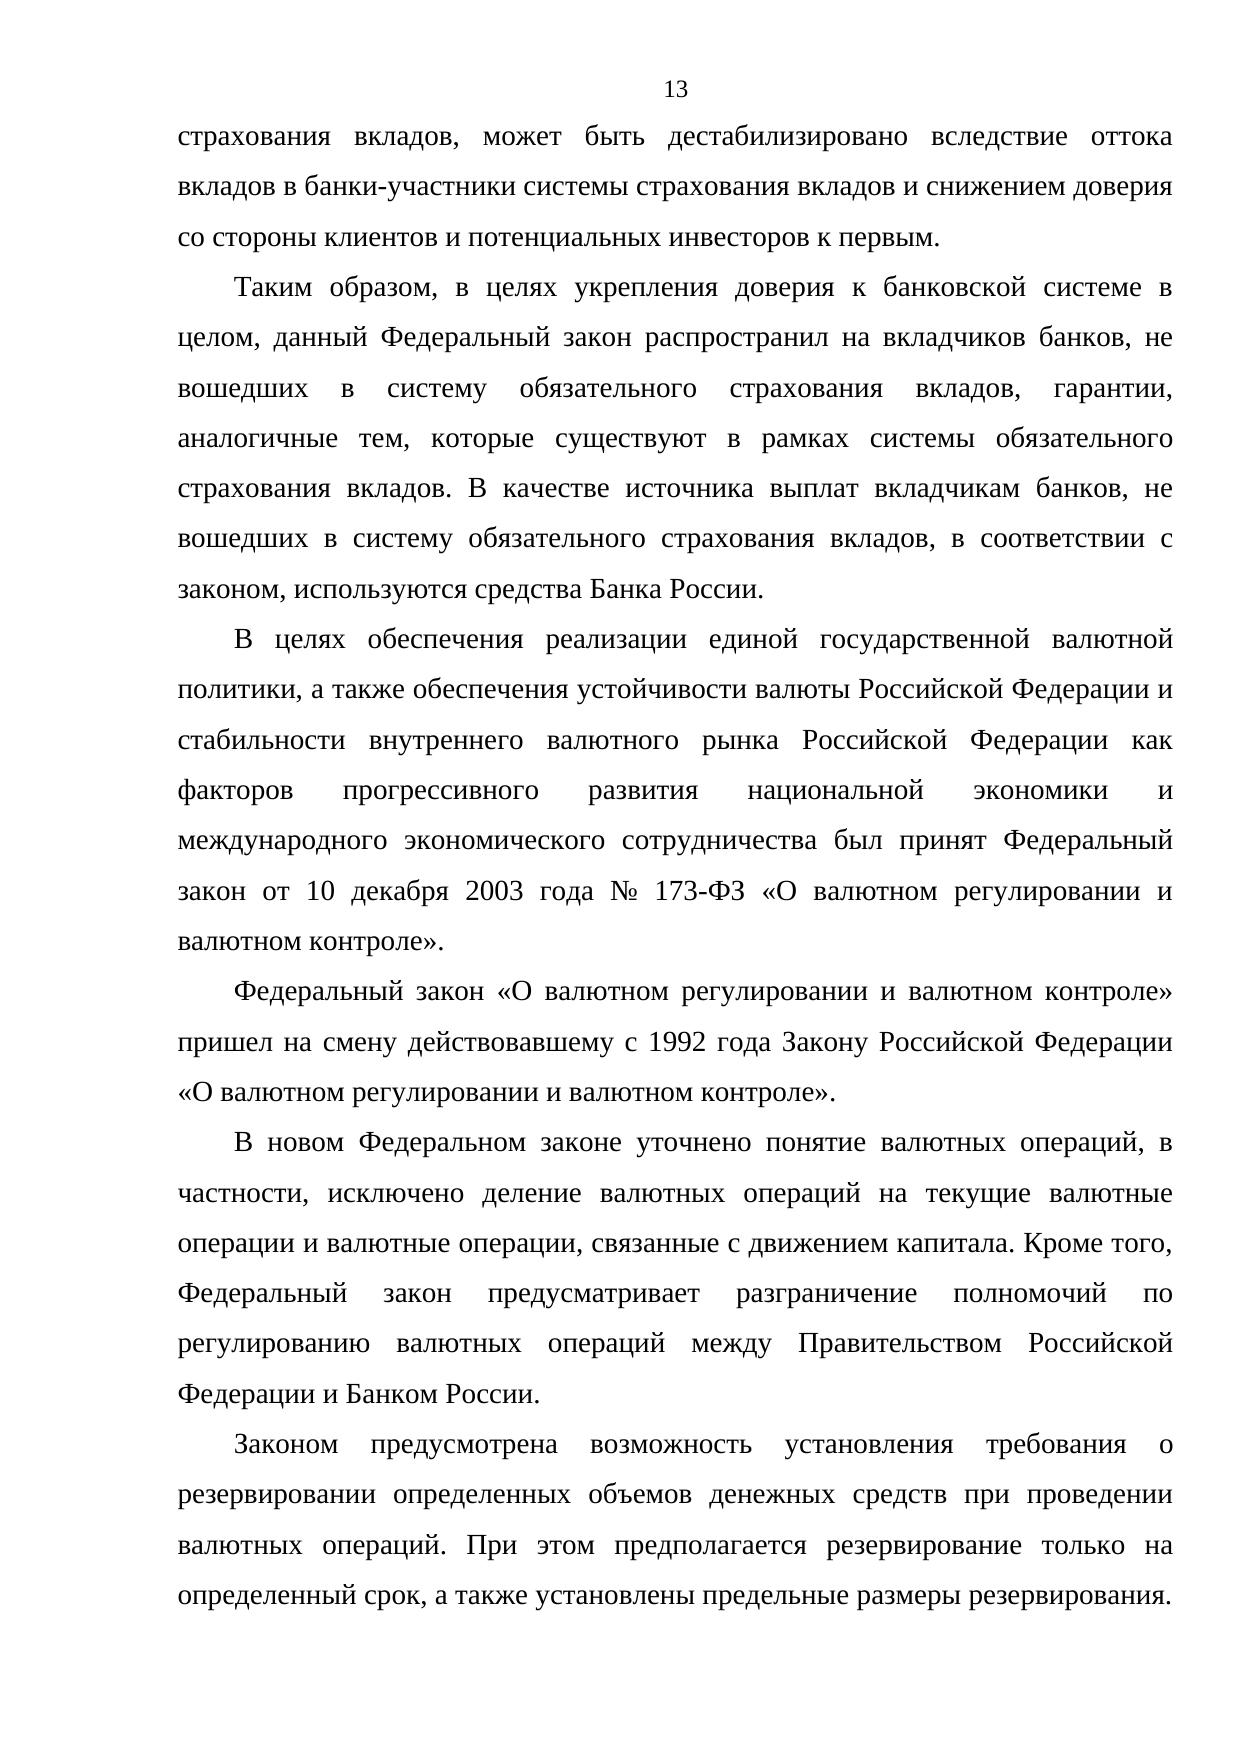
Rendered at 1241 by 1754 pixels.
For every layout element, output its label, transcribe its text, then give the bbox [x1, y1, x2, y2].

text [177, 118, 1174, 252]
text Законом предусмотрена возможность установления требования о резервировании определенных объемов денежных средств при проведении валютных операций. При этом предполагается резервирование только на определенный срок, а также установлены предельные размеры резервирования. [177, 1426, 1174, 1611]
text Таким образом, в целях укрепления доверия к банковской системе в целом, данный Федеральный закон распространил на вкладчиков банков, не вошедших в систему обязательного страхования вкладов, гарантии, аналогичные тем, которые существуют в рамках системы обязательного страхования вкладов. В качестве источника выплат вкладчикам банков, не вошедших в систему обязательного страхования вкладов, в соответствии с законом, используются средства Банка России. [177, 269, 1174, 604]
text В целях обеспечения реализации единой государственной валютной политики, а также обеспечения устойчивости валюты Российской Федерации и стабильности внутреннего валютного рынка Российской Федерации как факторов прогрессивного развития национальной экономики и международного экономического сотрудничества был принят Федеральный закон от 10 декабря 2003 года № 173-ФЗ «О валютном регулировании и валютном контроле». [177, 621, 1174, 957]
text В новом Федеральном законе уточнено понятие валютных операций, в частности, исключено деление валютных операций на текущие валютные операции и валютные операции, связанные с движением капитала. Кроме того, Федеральный закон предусматривает разграничение полномочий по регулированию валютных операций между Правительством Российской Федерации и Банком России. [177, 1124, 1174, 1409]
text Федеральный закон «О валютном регулировании и валютном контроле» пришел на смену действовавшему с 1992 года Закону Российской Федерации «О валютном регулировании и валютном контроле». [177, 973, 1174, 1108]
